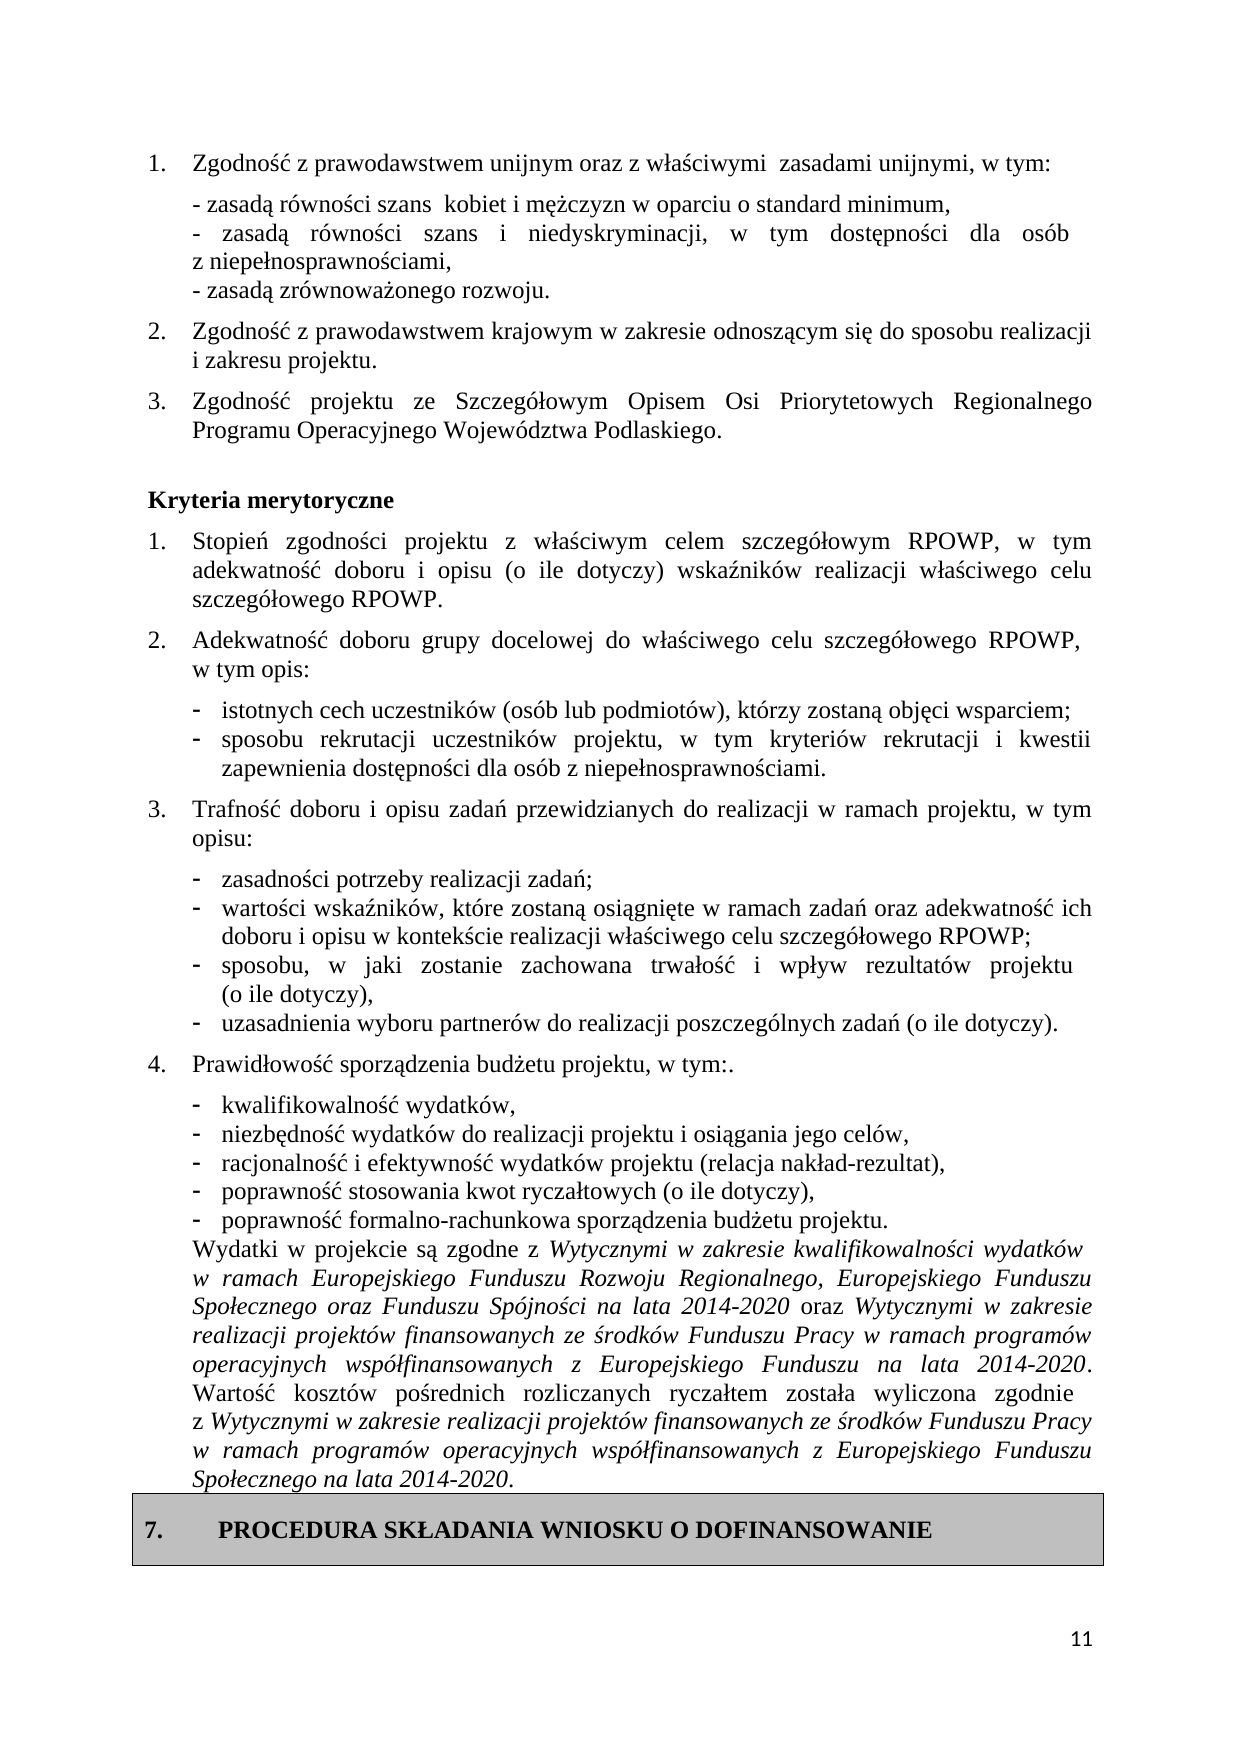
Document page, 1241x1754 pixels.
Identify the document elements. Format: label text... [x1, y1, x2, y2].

list Zgodność projektu ze Szczegółowym Opisem Osi Priorytetowych Regionalnego Programu Operacyjnego Województwa Podlaskiego. [148, 386, 1093, 444]
list zasadności potrzeby realizacji zadań; [192, 864, 1093, 893]
text - zasadą równości szans i niedyskryminacji, w tym dostępności dla osób z niepełnosprawnościami, [192, 218, 1093, 275]
list Zgodność z prawodawstwem unijnym oraz z właściwymi zasadami unijnymi, w tym: [148, 148, 1093, 176]
list racjonalność i efektywność wydatków projektu (relacja nakład-rezultat), [192, 1148, 1093, 1176]
text Kryteria merytoryczne [148, 485, 1093, 514]
list poprawność formalno-rachunkowa sporządzenia budżetu projektu. [192, 1205, 1093, 1234]
list Zgodność z prawodawstwem krajowym w zakresie odnoszącym się do sposobu realizacji i zakresu projektu. [148, 316, 1093, 374]
list poprawność stosowania kwot ryczałtowych (o ile dotyczy), [192, 1176, 1093, 1205]
text - zasadą zrównoważonego rozwoju. [192, 275, 1093, 304]
list Stopień zgodności projektu z właściwym celem szczegółowym RPOWP, w tym adekwatność doboru i opisu (o ile dotyczy) wskaźników realizacji właściwego celu szczegółowego RPOWP. [148, 526, 1093, 613]
table_header 7. PROCEDURA SKŁADANIA WNIOSKU O DOFINANSOWANIE [133, 1494, 1103, 1565]
list Trafność doboru i opisu zadań przewidzianych do realizacji w ramach projektu, w tym opisu: [148, 794, 1093, 851]
list uzasadnienia wyboru partnerów do realizacji poszczególnych zadań (o ile dotyczy). [192, 1008, 1093, 1036]
list wartości wskaźników, które zostaną osiągnięte w ramach zadań oraz adekwatność ich doboru i opisu w kontekście realizacji właściwego celu szczegółowego RPOWP; [192, 893, 1093, 950]
list Wydatki w projekcie są zgodne z Wytycznymi w zakresie kwalifikowalności wydatków w ramach Europejskiego Funduszu Rozwoju Regionalnego, Europejskiego Funduszu Społecznego oraz Funduszu Spójności na lata 2014-2020 oraz Wytycznymi w zakresie realizacji projektów finansowanych ze środków Funduszu Pracy w ramach programów operacyjnych współfinansowanych z Europejskiego Funduszu na lata 2014-2020. Wartość kosztów pośrednich rozliczanych ryczałtem została wyliczona zgodnie z Wytycznymi w zakresie realizacji projektów finansowanych ze środków Funduszu Pracy w ramach programów operacyjnych współfinansowanych z Europejskiego Funduszu Społecznego na lata 2014-2020. [192, 1234, 1093, 1493]
list Prawidłowość sporządzenia budżetu projektu, w tym:. [148, 1049, 1093, 1078]
list sposobu rekrutacji uczestników projektu, w tym kryteriów rekrutacji i kwestii zapewnienia dostępności dla osób z niepełnosprawnościami. [192, 724, 1093, 781]
list niezbędność wydatków do realizacji projektu i osiągania jego celów, [192, 1119, 1093, 1148]
text - zasadą równości szans kobiet i mężczyzn w oparciu o standard minimum, [192, 189, 1093, 218]
list sposobu, w jaki zostanie zachowana trwałość i wpływ rezultatów projektu (o ile dotyczy), [192, 950, 1093, 1008]
list kwalifikowalność wydatków, [192, 1090, 1093, 1119]
list Adekwatność doboru grupy docelowej do właściwego celu szczegółowego RPOWP, w tym opis: [148, 625, 1093, 683]
list istotnych cech uczestników (osób lub podmiotów), którzy zostaną objęci wsparciem; [192, 695, 1093, 724]
